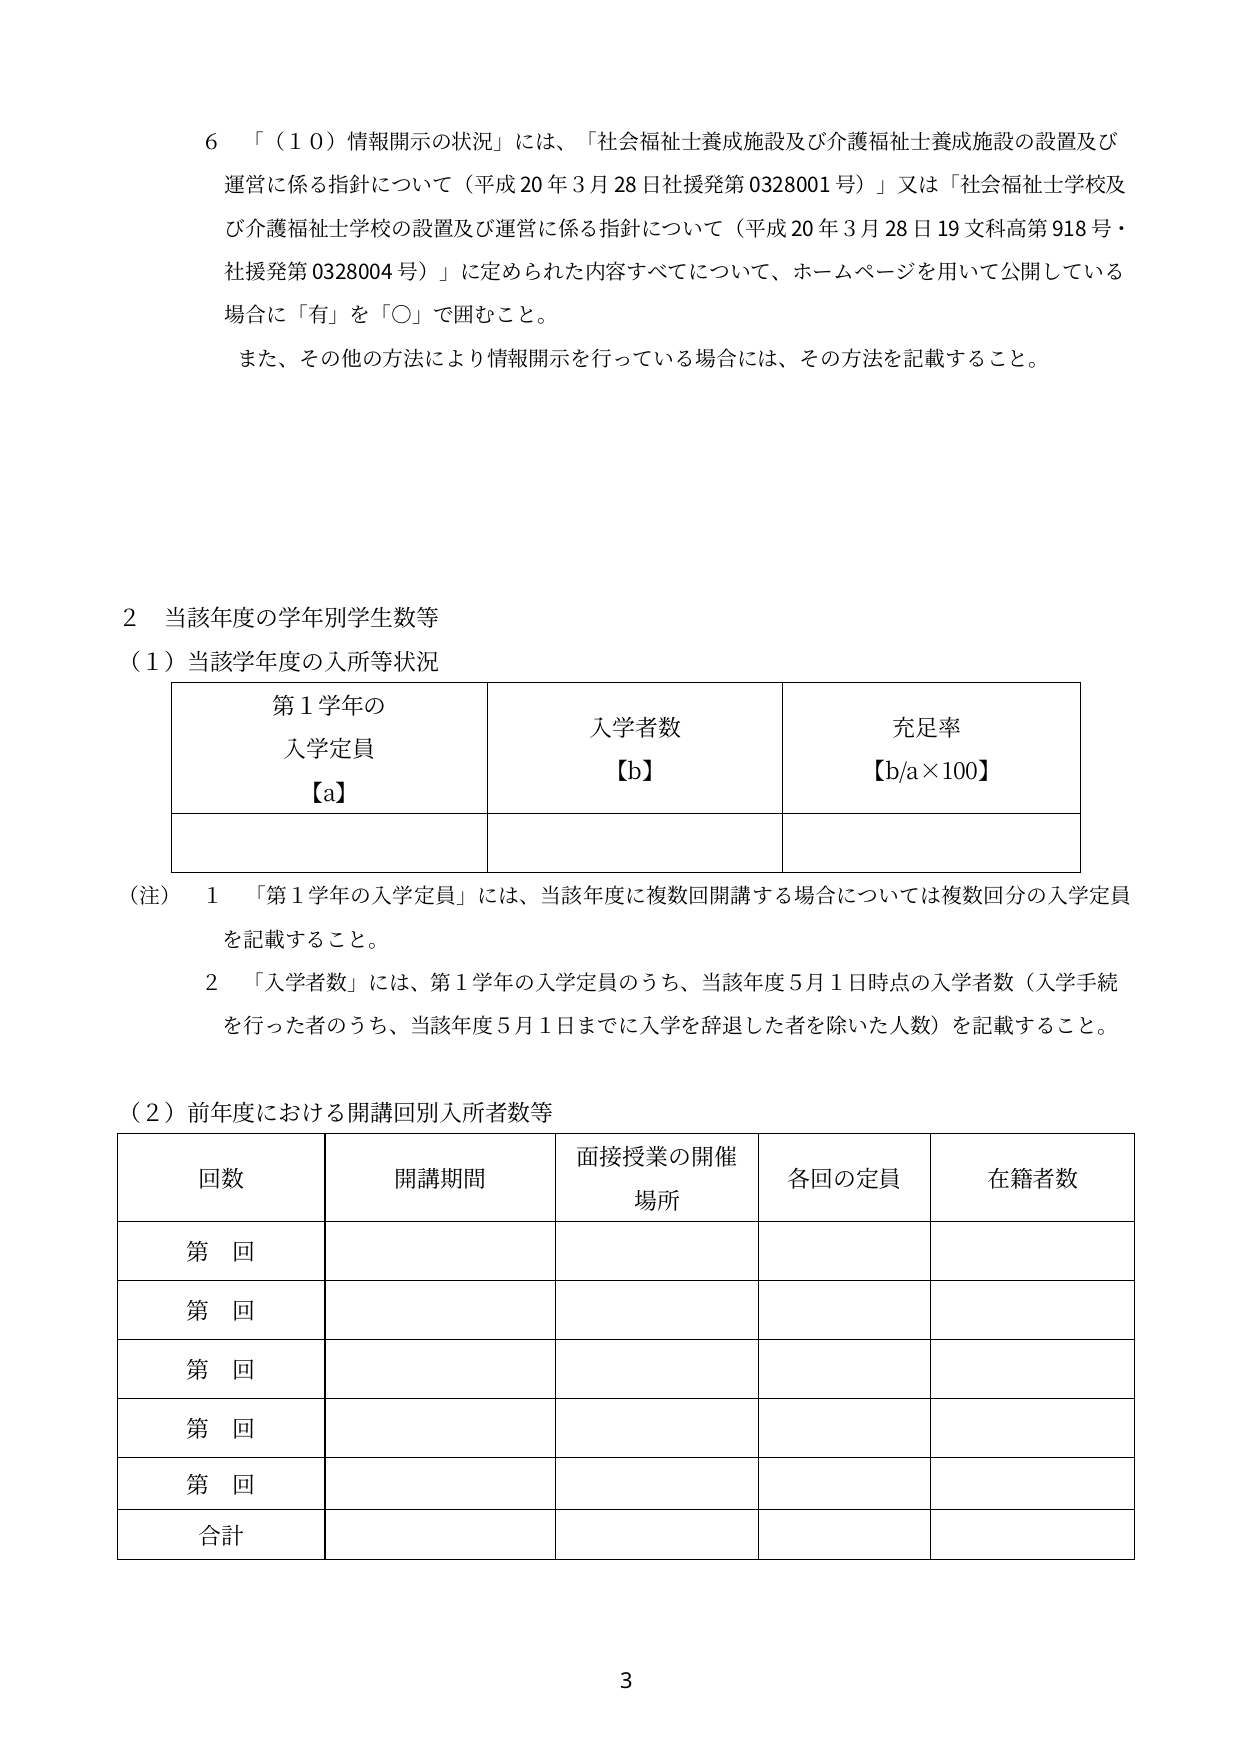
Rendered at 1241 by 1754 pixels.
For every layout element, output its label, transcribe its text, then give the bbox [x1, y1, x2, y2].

table_cell [931, 1399, 1134, 1457]
table_cell [326, 1510, 555, 1559]
text （１）当該学年度の入所等状況 [118, 639, 1134, 682]
table_cell 第 回 [118, 1222, 324, 1280]
table_cell [556, 1340, 758, 1398]
table_cell [556, 1510, 758, 1559]
table_cell [759, 1340, 930, 1398]
table_cell [759, 1458, 930, 1509]
table_cell [931, 1222, 1134, 1280]
table_header 回数 [118, 1134, 324, 1221]
table_cell [931, 1458, 1134, 1509]
table_cell [556, 1281, 758, 1339]
table_cell [326, 1399, 555, 1457]
text （注） １ 「第１学年の入学定員」には、当該年度に複数回開講する場合については複数回分の入学定員を記載すること。 [118, 873, 1134, 960]
table_cell [172, 814, 487, 872]
table_header 在籍者数 [931, 1134, 1134, 1221]
table_cell [783, 814, 1080, 872]
table_cell [759, 1222, 930, 1280]
table_header 各回の定員 [759, 1134, 930, 1221]
table_cell 第 回 [118, 1281, 324, 1339]
table_header 第１学年の 入学定員 【a】 [172, 683, 487, 813]
table_cell [931, 1281, 1134, 1339]
table_cell 合計 [118, 1510, 324, 1559]
text ６ 「（１０）情報開示の状況」には、「社会福祉士養成施設及び介護福祉士養成施設の設置及び運営に係る指針について（平成20年３月28日社援発第0328001号）」又は「社会福祉士学校及び介護福祉士学校の設置及び運営に係る指針について（平成20年３月28日19文科高第918号・社援発第0328004号）」に定められた内容すべてについて、ホームページを用いて公開している場合に「有」を「○」で囲むこと。 [202, 119, 1134, 335]
table_header 開講期間 [326, 1134, 555, 1221]
text （２）前年度における開講回別入所者数等 [118, 1090, 1134, 1133]
table_cell 第 回 [118, 1458, 324, 1509]
text ２ 当該年度の学年別学生数等 [118, 595, 1134, 639]
table_cell [759, 1281, 930, 1339]
table_cell [556, 1458, 758, 1509]
table_cell [556, 1399, 758, 1457]
table_cell [326, 1458, 555, 1509]
text また、その他の方法により情報開示を行っている場合には、その方法を記載すること。 [219, 335, 1134, 379]
table_cell [759, 1510, 930, 1559]
table_cell [326, 1222, 555, 1280]
table_cell [931, 1340, 1134, 1398]
table_cell [931, 1510, 1134, 1559]
table_cell 第 回 [118, 1399, 324, 1457]
table_cell [326, 1281, 555, 1339]
table_cell 第 回 [118, 1340, 324, 1398]
table_cell [759, 1399, 930, 1457]
table_header 面接授業の開催場所 [556, 1134, 758, 1221]
text ２ 「入学者数」には、第１学年の入学定員のうち、当該年度５月１日時点の入学者数（入学手続を行った者のうち、当該年度５月１日までに入学を辞退した者を除いた人数）を記載すること。 [118, 960, 1134, 1046]
table_header 入学者数 【b】 [488, 683, 782, 813]
table_cell [556, 1222, 758, 1280]
table_header 充足率 【b/a×100】 [783, 683, 1080, 813]
table_cell [488, 814, 782, 872]
table_cell [326, 1340, 555, 1398]
